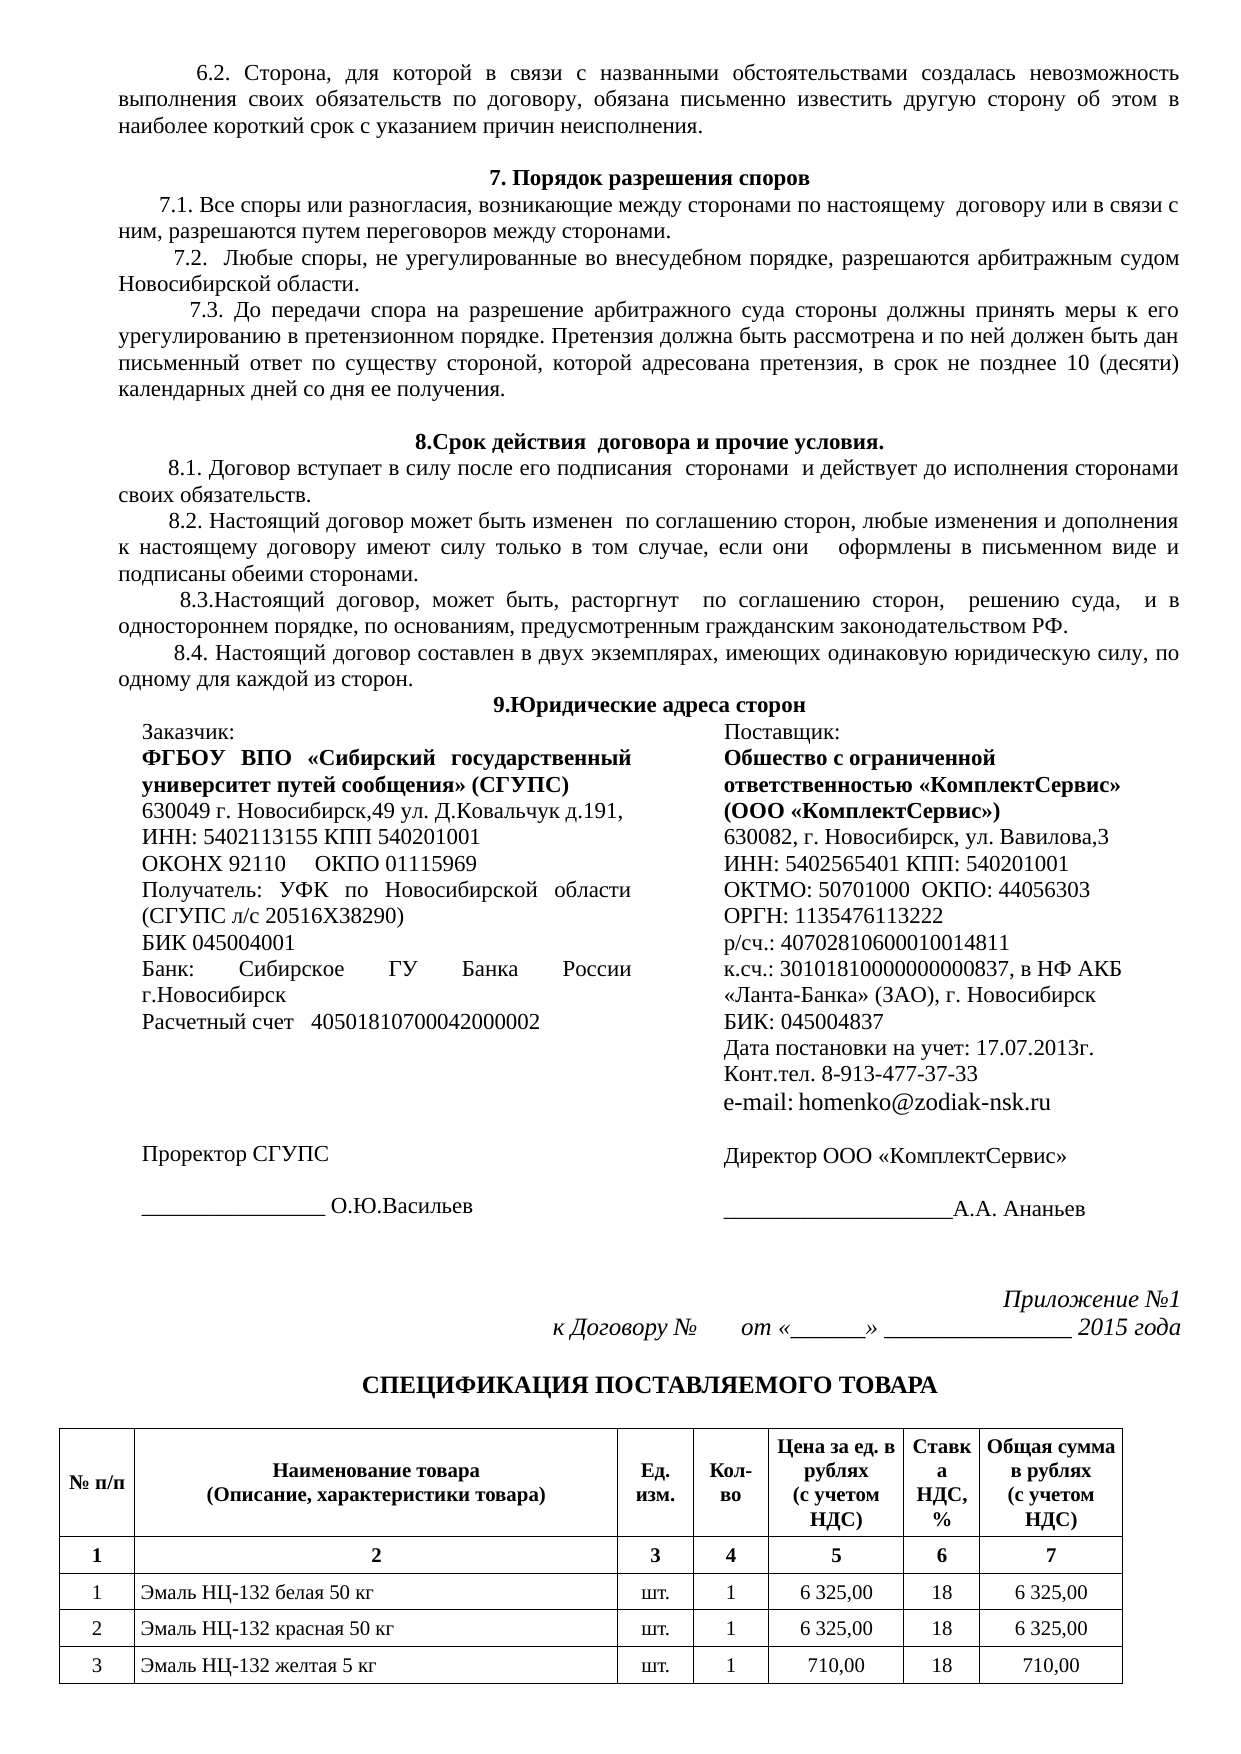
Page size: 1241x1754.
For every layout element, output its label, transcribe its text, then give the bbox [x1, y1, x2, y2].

text СПЕЦИФИКАЦИЯ ПОСТАВЛЯЕМОГО ТОВАРА [118, 1370, 1181, 1399]
table_cell 3 [618, 1537, 693, 1573]
text Приложение №1 [118, 1284, 1181, 1312]
text 7. Порядок разрешения споров [118, 164, 1181, 191]
text 8.2. Настоящий договор может быть изменен по соглашению сторон, любые изменения и дополнения к настоящему договору имеют силу только в том случае, если они оформлены в письменном виде и подписаны обеими сторонами. [118, 507, 1181, 586]
text 8.1. Договор вступает в силу после его подписания сторонами и действует до исполнения сторонами своих обязательств. [118, 454, 1181, 507]
table_cell шт. [618, 1647, 693, 1682]
table_header Общая сумма в рублях (с учетом НДС) [980, 1429, 1122, 1536]
table_header Заказчик: ФГБОУ ВПО «Сибирский государственный университет путей сообщения» (СГУПС) . Новосибирск,49 ул. Д.Ковальчук д.191, ИНН: 5402113155 КПП 540201001 ОКОНХ 92110 ОКПО 01115969 Получатель: УФК по Новосибирской области (СГУПС л/с 20516Х38290) БИК 045004001 Банк: Сибирское ГУ Банка России г.Новосибирск Расчетный счет 40501810700042000002 Проректор СГУПС ________________ О.Ю.Васильев [130, 718, 643, 1284]
table_cell 710,00 [980, 1647, 1122, 1682]
table_cell 18 [904, 1574, 979, 1609]
table_cell 6 325,00 [769, 1574, 903, 1609]
text 8.Срок действия договора и прочие условия. [118, 428, 1181, 454]
table_cell 18 [904, 1610, 979, 1646]
table_cell Эмаль НЦ-132 красная 50 кг [135, 1610, 617, 1646]
table_cell 1 [694, 1610, 768, 1646]
text 8.4. Настоящий договор составлен в двух экземплярах, имеющих одинаковую юридическую силу, по одному для каждой из сторон. [118, 639, 1181, 692]
text 9.Юридические адреса сторон [118, 692, 1181, 718]
text к Договору № от «______» _______________ 2015 года [118, 1312, 1181, 1341]
table_header Ставка НДС, % [904, 1429, 979, 1536]
table_cell 4 [694, 1537, 768, 1573]
table_cell 18 [904, 1647, 979, 1682]
text 6.2. Сторона, для которой в связи с названными обстоятельствами создалась невозможность выполнения своих обязательств по договору, обязана письменно известить другую сторону об этом в наиболее короткий срок с указанием причин неисполнения. [118, 59, 1181, 138]
table_header Кол-во [694, 1429, 768, 1536]
table_cell Эмаль НЦ-132 желтая 5 кг [135, 1647, 617, 1682]
text 8.3.Настоящий договор, может быть, расторгнут по соглашению сторон, решению суда, и в одностороннем порядке, по основаниям, предусмотренным гражданским законодательством РФ. [118, 586, 1181, 639]
table_cell 6 325,00 [769, 1610, 903, 1646]
table_cell 1 [694, 1574, 768, 1609]
table_header № п/п [60, 1429, 134, 1536]
table_header Ед. изм. [618, 1429, 693, 1536]
table_cell 2 [60, 1610, 134, 1646]
table_cell 1 [60, 1537, 134, 1573]
table_cell 1 [694, 1647, 768, 1682]
table_cell Эмаль НЦ-132 белая 50 кг [135, 1574, 617, 1609]
table_cell шт. [618, 1574, 693, 1609]
table_cell 6 325,00 [980, 1574, 1122, 1609]
table_cell 2 [135, 1537, 617, 1573]
table_cell 6 325,00 [980, 1610, 1122, 1646]
table_cell 1 [60, 1574, 134, 1609]
text 7.1. Все споры или разногласия, возникающие между сторонами по настоящему договору или в связи с ним, разрешаются путем переговоров между сторонами. [118, 191, 1181, 243]
text 7.3. До передачи спора на разрешение арбитражного суда стороны должны принять меры к его урегулированию в претензионном порядке. Претензия должна быть рассмотрена и по ней должен быть дан письменный ответ по существу стороной, которой адресована претензия, в срок не позднее 10 (десяти) календарных дней со дня ее получения. [118, 296, 1181, 402]
table_cell 710,00 [769, 1647, 903, 1682]
table_cell шт. [618, 1610, 693, 1646]
table_header Поставщик: Обшество с ограниченной ответственностью «КомплектСервис» (ООО «КомплектСервис») 630082, г. Новосибирск, ул. Вавилова,3 ИНН: 5402565401 КПП: 540201001 ОКТМО: 50701000 ОКПО: 44056303 ОРГН: 1135476113222 р/сч.: 40702810600010014811 к.сч.: 30101810000000000837, в НФ АКБ «Ланта-Банка» (ЗАО), г. Новосибирск БИК: 045004837 Дата постановки на учет: 17.07.2013г. Конт.тел. 8-913-477-37-33 e-mail: homenko@zodiak-nsk.ru Директор ООО «КомплектСервис» ____________________А.А. Ананьев [643, 718, 1168, 1284]
table_header Наименование товара (Описание, характеристики товара) [135, 1429, 617, 1536]
table_cell 6 [904, 1537, 979, 1573]
text 7.2. Любые споры, не урегулированные во внесудебном порядке, разрешаются арбитражным судом Новосибирской области. [118, 243, 1181, 296]
table_cell 7 [980, 1537, 1122, 1573]
table_cell 5 [769, 1537, 903, 1573]
table_cell 3 [60, 1647, 134, 1682]
table_header Цена за ед. в рублях (с учетом НДС) [769, 1429, 903, 1536]
